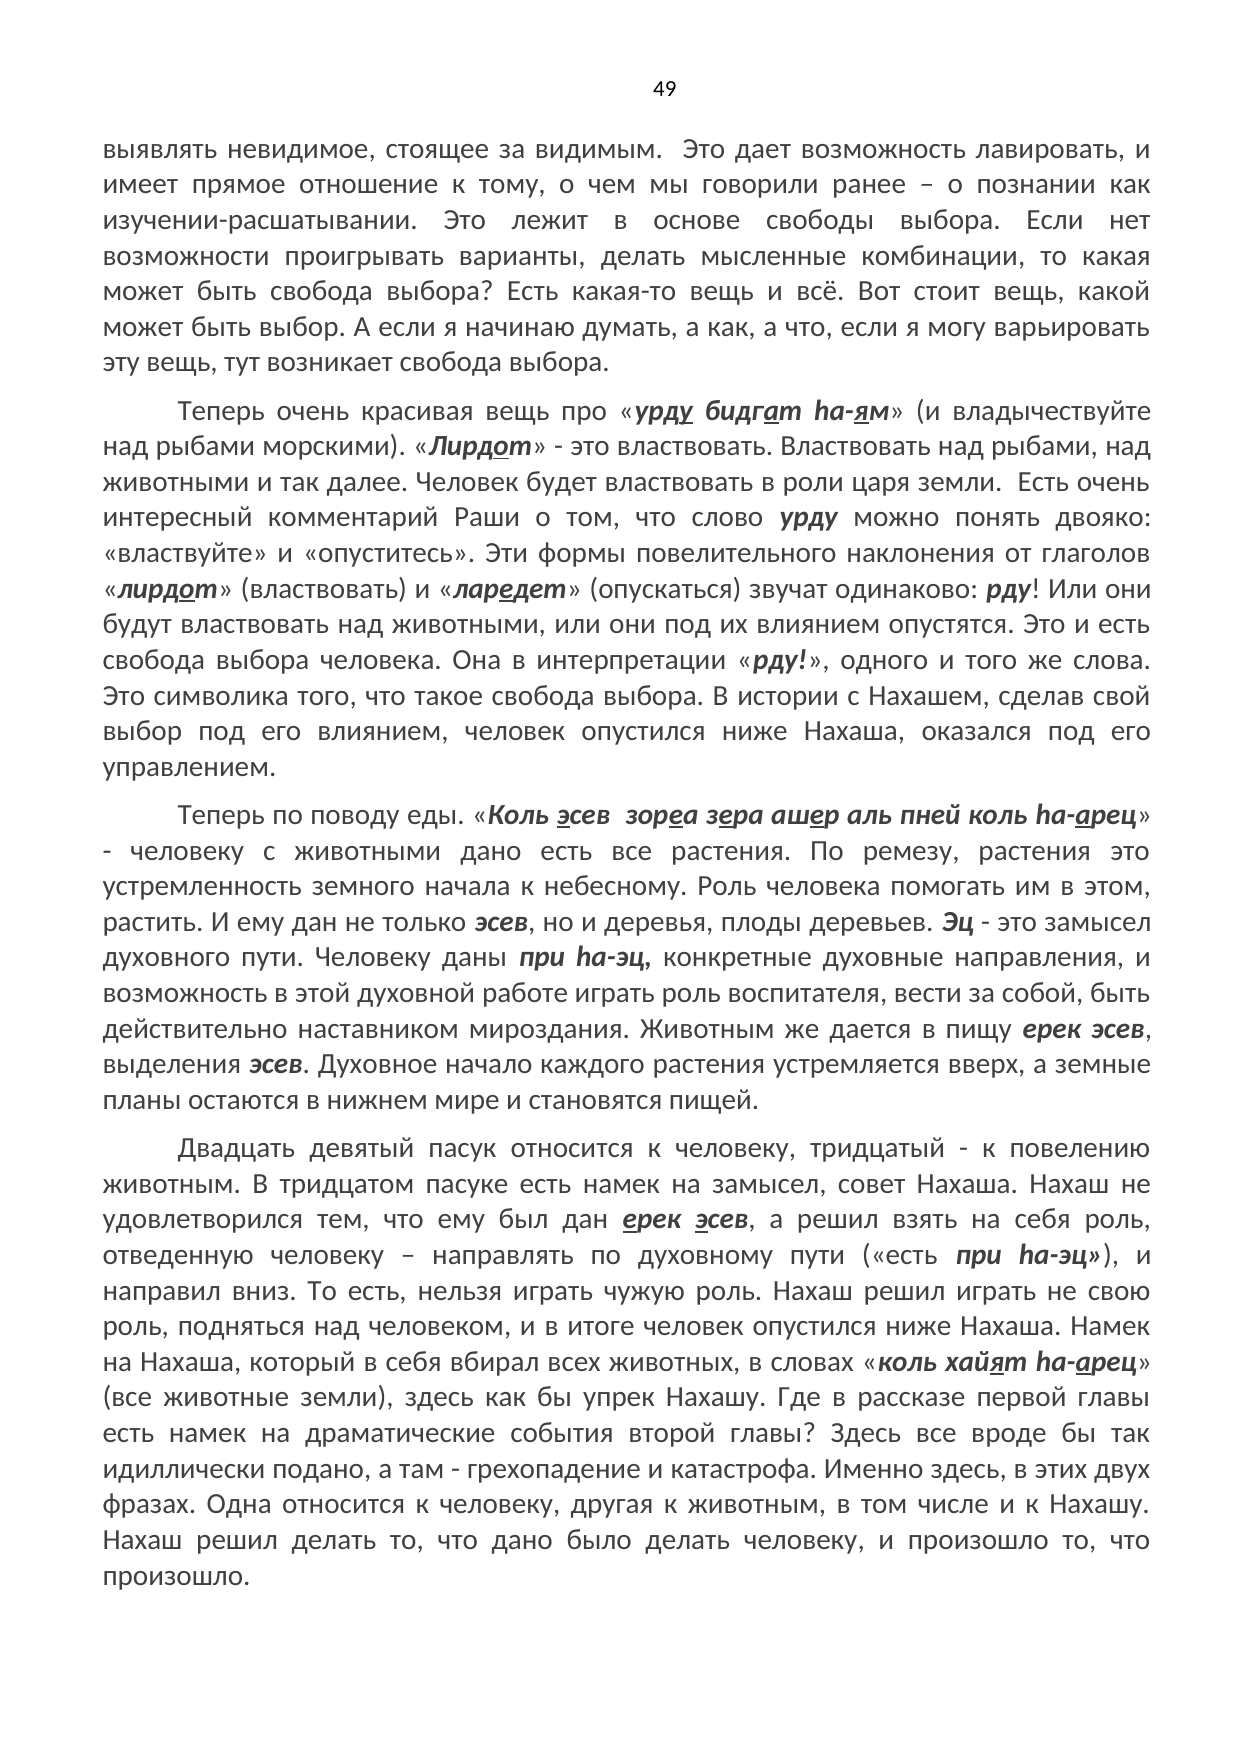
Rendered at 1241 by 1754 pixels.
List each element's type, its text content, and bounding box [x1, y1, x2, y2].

text Теперь по поводу еды. «Коль эсев зореа зера ашер аль пней коль hа-арец» - человеку с животными дано есть все растения. По ремезу, растения это устремленность земного начала к небесному. Роль человека помогать им в этом, растить. И ему дан не только эсев, но и деревья, плоды деревьев. Эц - это замысел духовного пути. Человеку даны при hа-эц, конкретные духовные направления, и возможность в этой духовной работе играть роль воспитателя, вести за собой, быть действительно наставником мироздания. Животным же дается в пищу ерек эсев, выделения эсев. Духовное начало каждого растения устремляется вверх, а земные планы остаются в нижнем мире и становятся пищей. [102, 796, 1152, 1117]
text Двадцать девятый пасук относится к человеку, тридцатый - к повелению животным. В тридцатом пасуке есть намек на замысел, совет Нахаша. Нахаш не удовлетворился тем, что ему был дан ерек эсев, а решил взять на себя роль, отведенную человеку – направлять по духовному пути («есть при hа-эц»), и направил вниз. То есть, нельзя играть чужую роль. Нахаш решил играть не свою роль, подняться над человеком, и в итоге человек опустился ниже Нахаша. Намек на Нахаша, который в себя вбирал всех животных, в словах «коль хайят hа-арец» (все животные земли), здесь как бы упрек Нахашу. Где в рассказе первой главы есть намек на драматические события второй главы? Здесь все вроде бы так идиллически подано, а там - грехопадение и катастрофа. Именно здесь, в этих двух фразах. Одна относится к человеку, другая к животным, в том числе и к Нахашу. Нахаш решил делать то, что дано было делать человеку, и произошло то, что произошло. [102, 1129, 1152, 1592]
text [102, 130, 1152, 379]
text Теперь очень красивая вещь про «урду бидгат hа-ям» (и владычествуйте над рыбами морскими). «Лирдот» - это властвовать. Властвовать над рыбами, над животными и так далее. Человек будет властвовать в роли царя земли. Есть очень интересный комментарий Раши о том, что слово урду можно понять двояко: «властвуйте» и «опуститесь». Эти формы повелительного наклонения от глаголов «лирдот» (властвовать) и «ларедет» (опускаться) звучат одинаково: рду! Или они будут властвовать над животными, или они под их влиянием опустятся. Это и есть свобода выбора человека. Она в интерпретации «рду!», одного и того же слова. Это символика того, что такое свобода выбора. В истории с Нахашем, сделав свой выбор под его влиянием, человек опустился ниже Нахаша, оказался под его управлением. [102, 392, 1152, 783]
